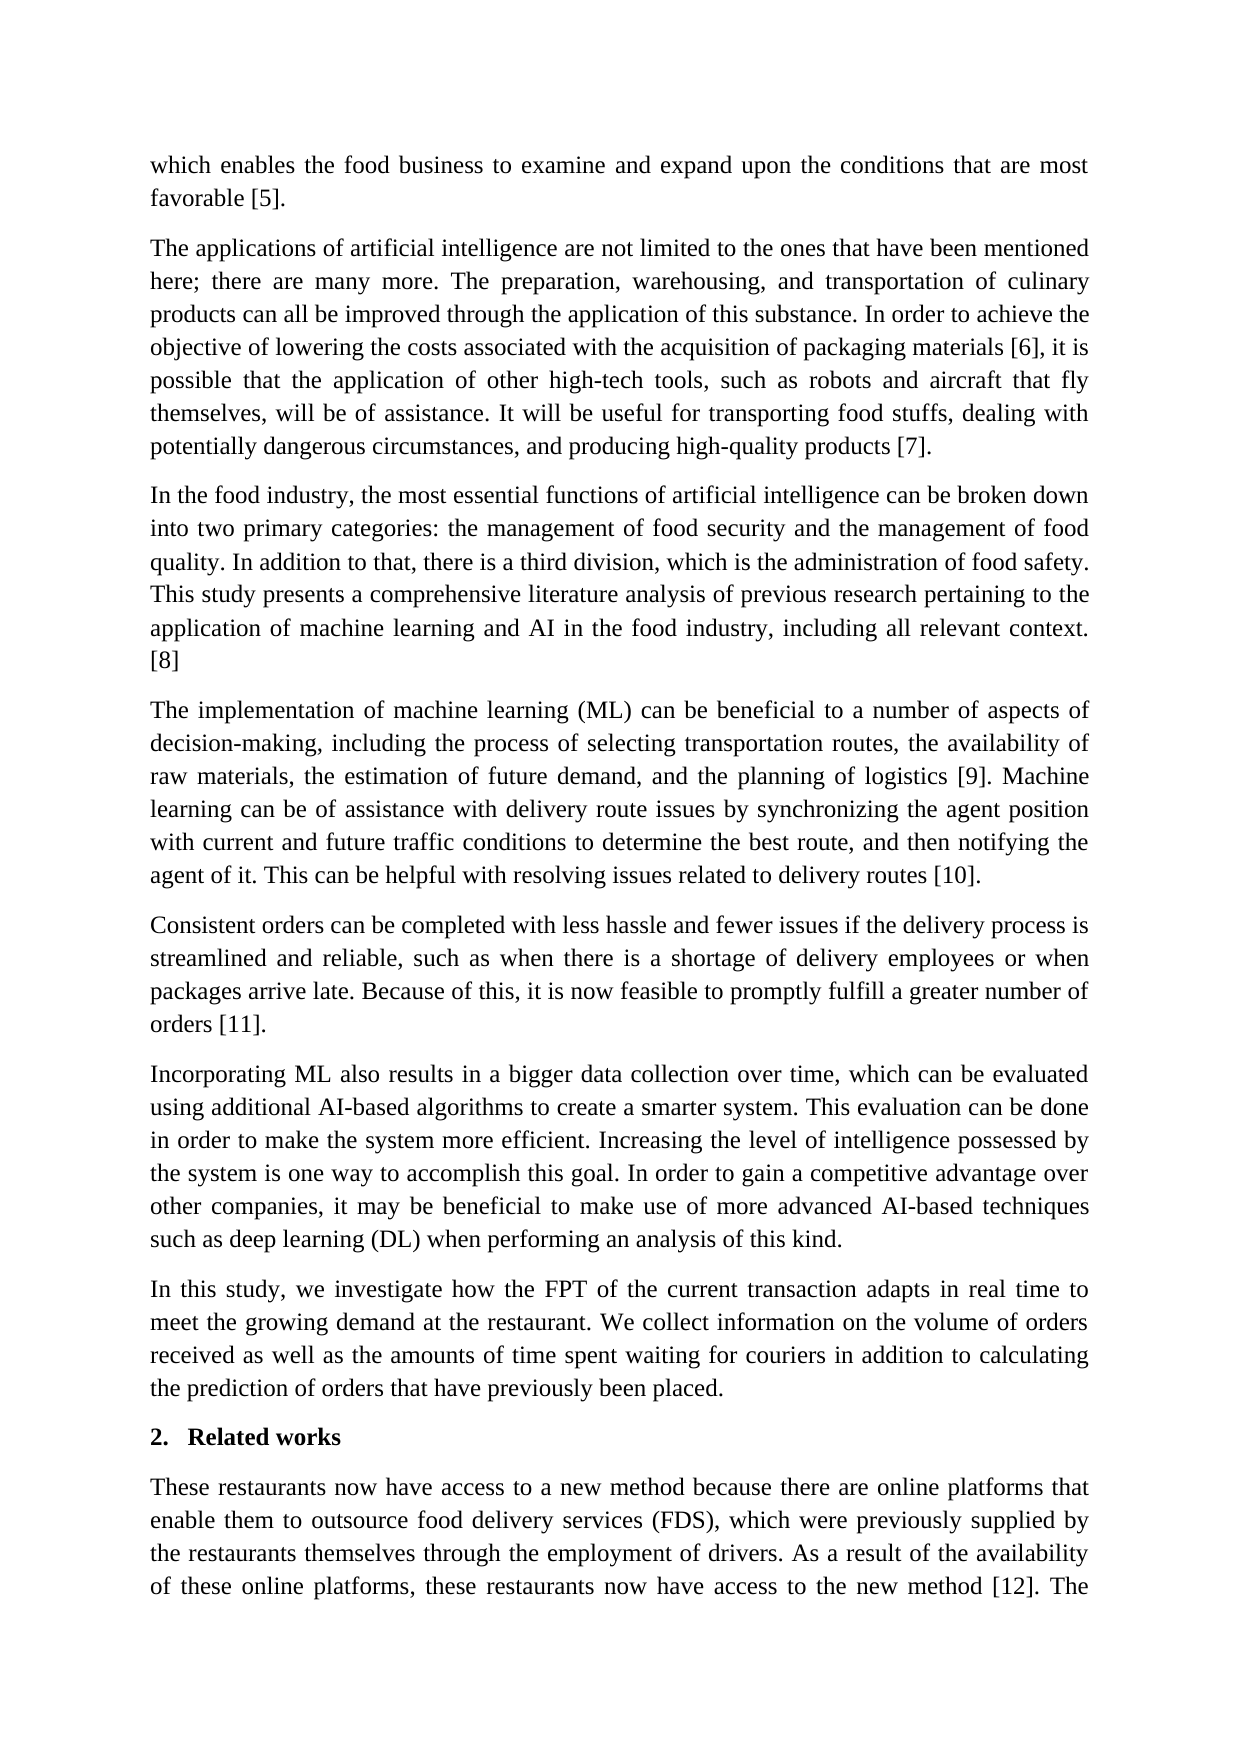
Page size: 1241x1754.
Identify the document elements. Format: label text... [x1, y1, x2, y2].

list Related works [150, 1422, 1090, 1451]
text The implementation of machine learning (ML) can be beneficial to a number of aspects of decision-making, including the process of selecting transportation routes, the availability of raw materials, the estimation of future demand, and the planning of logistics [9]. Machine learning can be of assistance with delivery route issues by synchronizing the agent position with current and future traffic conditions to determine the best route, and then notifying the agent of it. This can be helpful with resolving issues related to delivery routes [10]. [150, 695, 1090, 889]
text Incorporating ML also results in a bigger data collection over time, which can be evaluated using additional AI-based algorithms to create a smarter system. This evaluation can be done in order to make the system more efficient. Increasing the level of intelligence possessed by the system is one way to accomplish this goal. In order to gain a competitive advantage over other companies, it may be beneficial to make use of more advanced AI-based techniques such as deep learning (DL) when performing an analysis of this kind. [150, 1059, 1090, 1253]
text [150, 150, 1090, 212]
text In the food industry, the most essential functions of artificial intelligence can be broken down into two primary categories: the management of food security and the management of food quality. In addition to that, there is a third division, which is the administration of food safety. This study presents a comprehensive literature analysis of previous research pertaining to the application of machine learning and AI in the food industry, including all relevant context. [8] [150, 481, 1090, 674]
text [150, 1472, 1090, 1600]
text The applications of artificial intelligence are not limited to the ones that have been mentioned here; there are many more. The preparation, warehousing, and transportation of culinary products can all be improved through the application of this substance. In order to achieve the objective of lowering the costs associated with the acquisition of packaging materials [6], it is possible that the application of other high-tech tools, such as robots and aircraft that fly themselves, will be of assistance. It will be useful for transporting food stuffs, dealing with potentially dangerous circumstances, and producing high-quality products [7]. [150, 233, 1090, 459]
text Consistent orders can be completed with less hassle and fewer issues if the delivery process is streamlined and reliable, such as when there is a shortage of delivery employees or when packages arrive late. Because of this, it is now feasible to promptly fulfill a greater number of orders [11]. [150, 910, 1090, 1038]
text In this study, we investigate how the FPT of the current transaction adapts in real time to meet the growing demand at the restaurant. We collect information on the volume of orders received as well as the amounts of time spent waiting for couriers in addition to calculating the prediction of orders that have previously been placed. [150, 1274, 1090, 1401]
